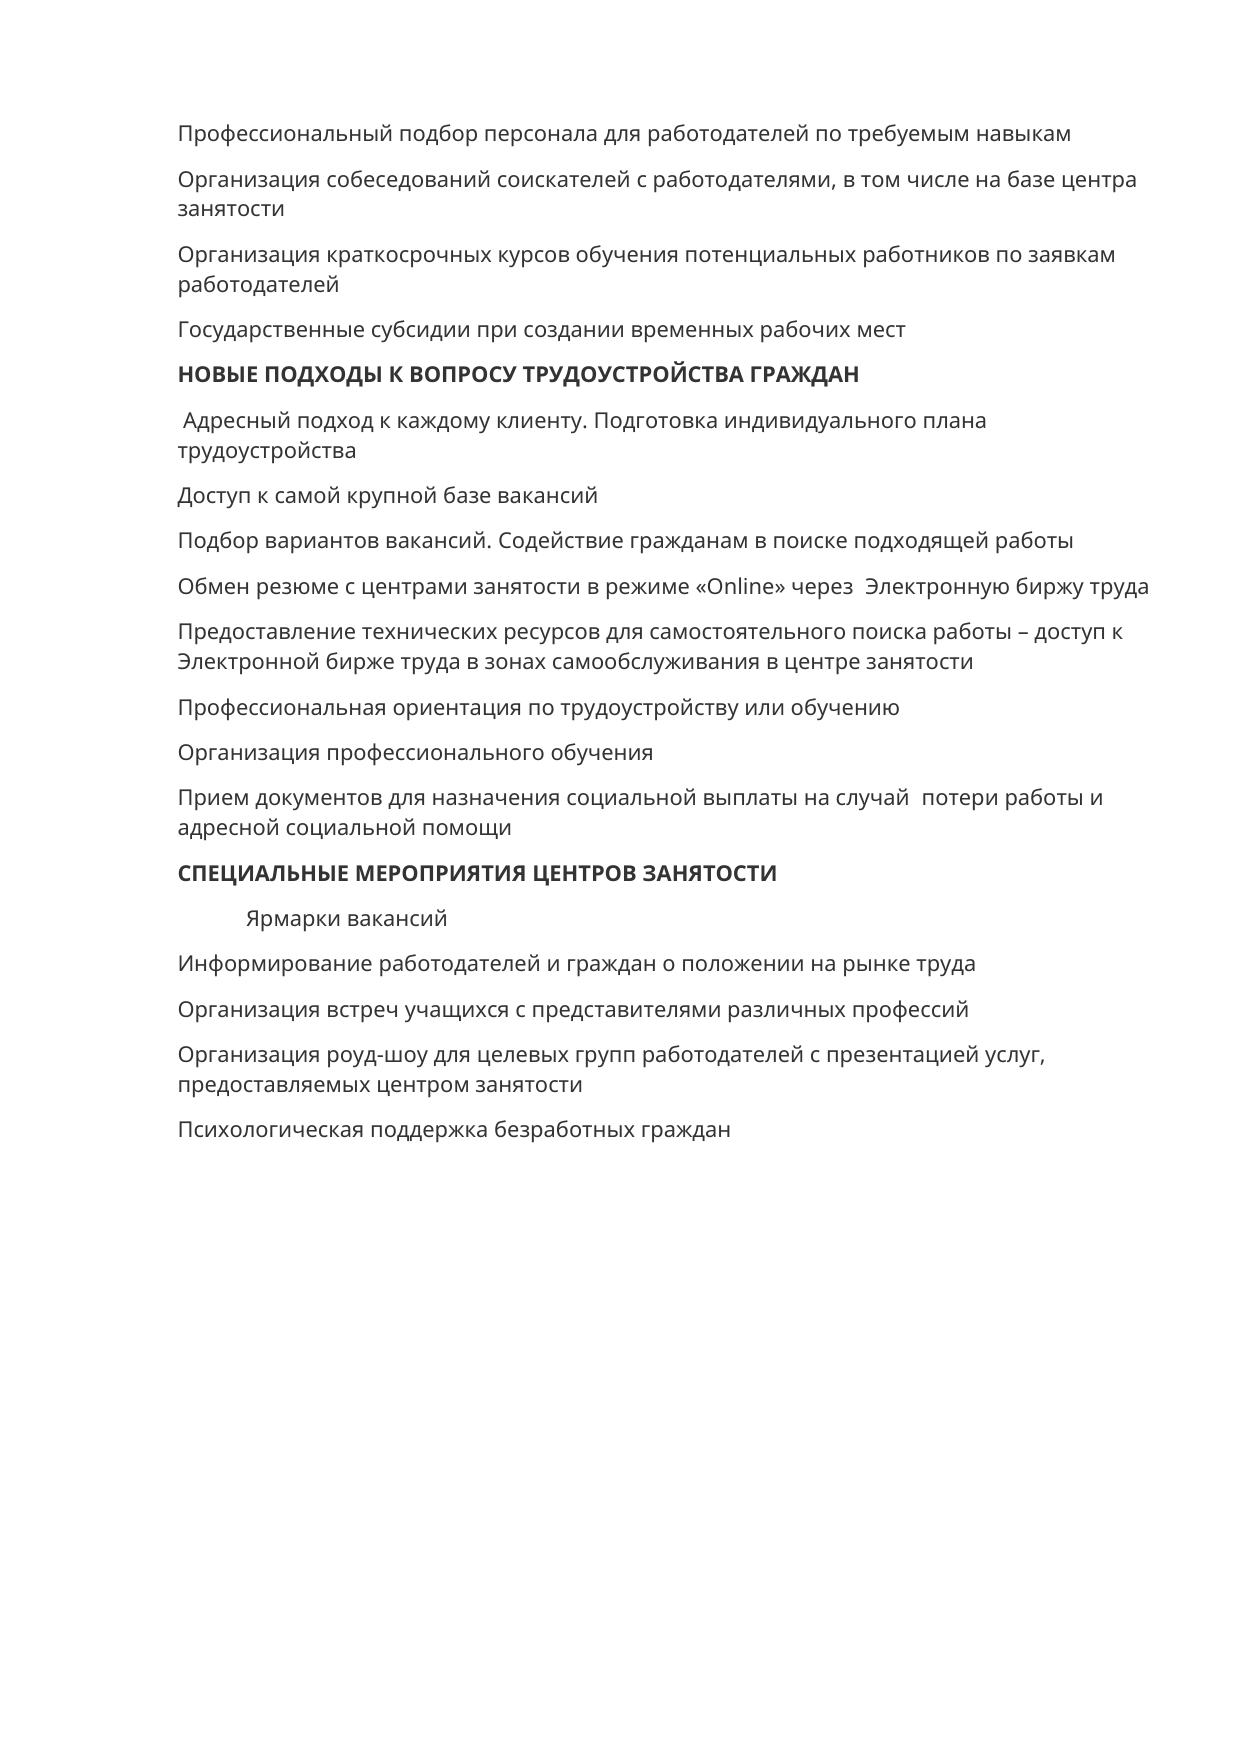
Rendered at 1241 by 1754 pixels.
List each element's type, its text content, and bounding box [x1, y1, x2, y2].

text Профессиональная ориентация по трудоустройству или обучению [177, 691, 1152, 721]
text Адресный подход к каждому клиенту. Подготовка индивидуального плана трудоустройства [177, 405, 1152, 464]
text Доступ к самой крупной базе вакансий [177, 480, 1152, 510]
text Предоставление технических ресурсов для самостоятельного поиска работы – доступ к Электронной бирже труда в зонах самообслуживания в центре занятости [177, 616, 1152, 676]
text Организация профессионального обучения [177, 737, 1152, 767]
text Государственные субсидии при создании временных рабочих мест [177, 314, 1152, 344]
text НОВЫЕ ПОДХОДЫ К ВОПРОСУ ТРУДОУСТРОЙСТВА ГРАЖДАН [177, 359, 1152, 389]
text Ярмарки вакансий [177, 903, 1152, 933]
text Информирование работодателей и граждан о положении на рынке труда [177, 948, 1152, 978]
text Прием документов для назначения социальной выплаты на случай потери работы и адресной социальной помощи [177, 782, 1152, 842]
text Организация краткосрочных курсов обучения потенциальных работников по заявкам работодателей [177, 239, 1152, 298]
text Психологическая поддержка безработных граждан [177, 1114, 1152, 1144]
text СПЕЦИАЛЬНЫЕ МЕРОПРИЯТИЯ ЦЕНТРОВ ЗАНЯТОСТИ [177, 857, 1152, 887]
text Подбор вариантов вакансий. Содействие гражданам в поиске подходящей работы [177, 525, 1152, 555]
text Обмен резюме с центрами занятости в режиме «Online» через Электронную биржу труда [177, 571, 1152, 601]
text Организация собеседований соискателей с работодателями, в том числе на базе центра занятости [177, 163, 1152, 223]
text Профессиональный подбор персонала для работодателей по требуемым навыкам [177, 118, 1152, 148]
text Организация роуд-шоу для целевых групп работодателей с презентацией услуг, предоставляемых центром занятости [177, 1039, 1152, 1099]
text Организация встреч учащихся с представителями различных профессий [177, 994, 1152, 1023]
